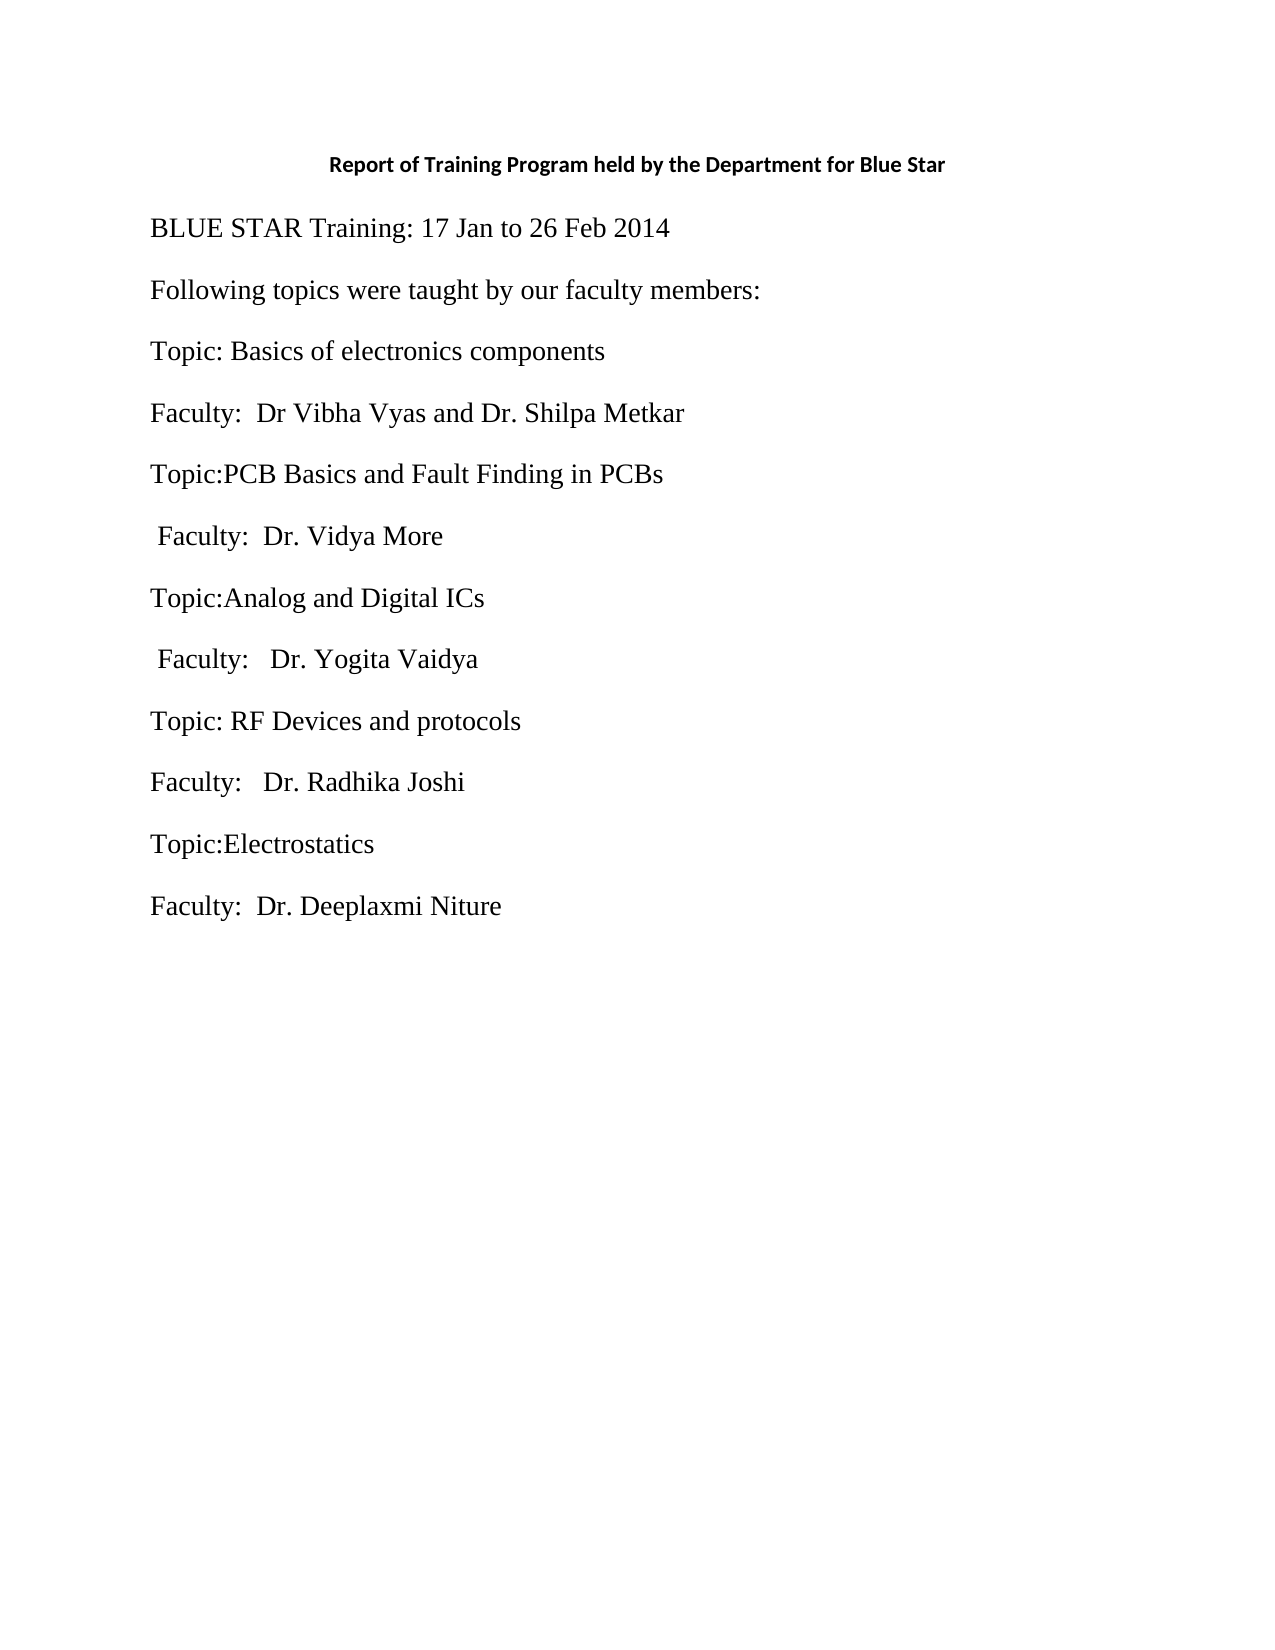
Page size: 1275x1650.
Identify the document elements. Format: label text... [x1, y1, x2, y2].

text Topic: RF Devices and protocols [150, 704, 1125, 736]
text Report of Training Program held by the Department for Blue Star [150, 150, 1125, 178]
text Topic:PCB Basics and Fault Finding in PCBs [150, 458, 1125, 490]
text Topic: Basics of electronics components [150, 334, 1125, 367]
text Topic:Analog and Digital ICs [150, 581, 1125, 613]
text Faculty: Dr. Radhika Joshi [150, 765, 1125, 798]
text Faculty: Dr. Vidya More [150, 519, 1125, 552]
text Following topics were taught by our faculty members: [150, 273, 1125, 305]
text BLUE STAR Training: 17 Jan to 26 Feb 2014 [150, 211, 1125, 244]
text Faculty: Dr. Deeplaxmi Niture [150, 888, 1125, 921]
text Faculty: Dr Vibha Vyas and Dr. Shilpa Metkar [150, 396, 1125, 428]
text Faculty: Dr. Yogita Vaidya [150, 642, 1125, 675]
text Topic:Electrostatics [150, 827, 1125, 859]
